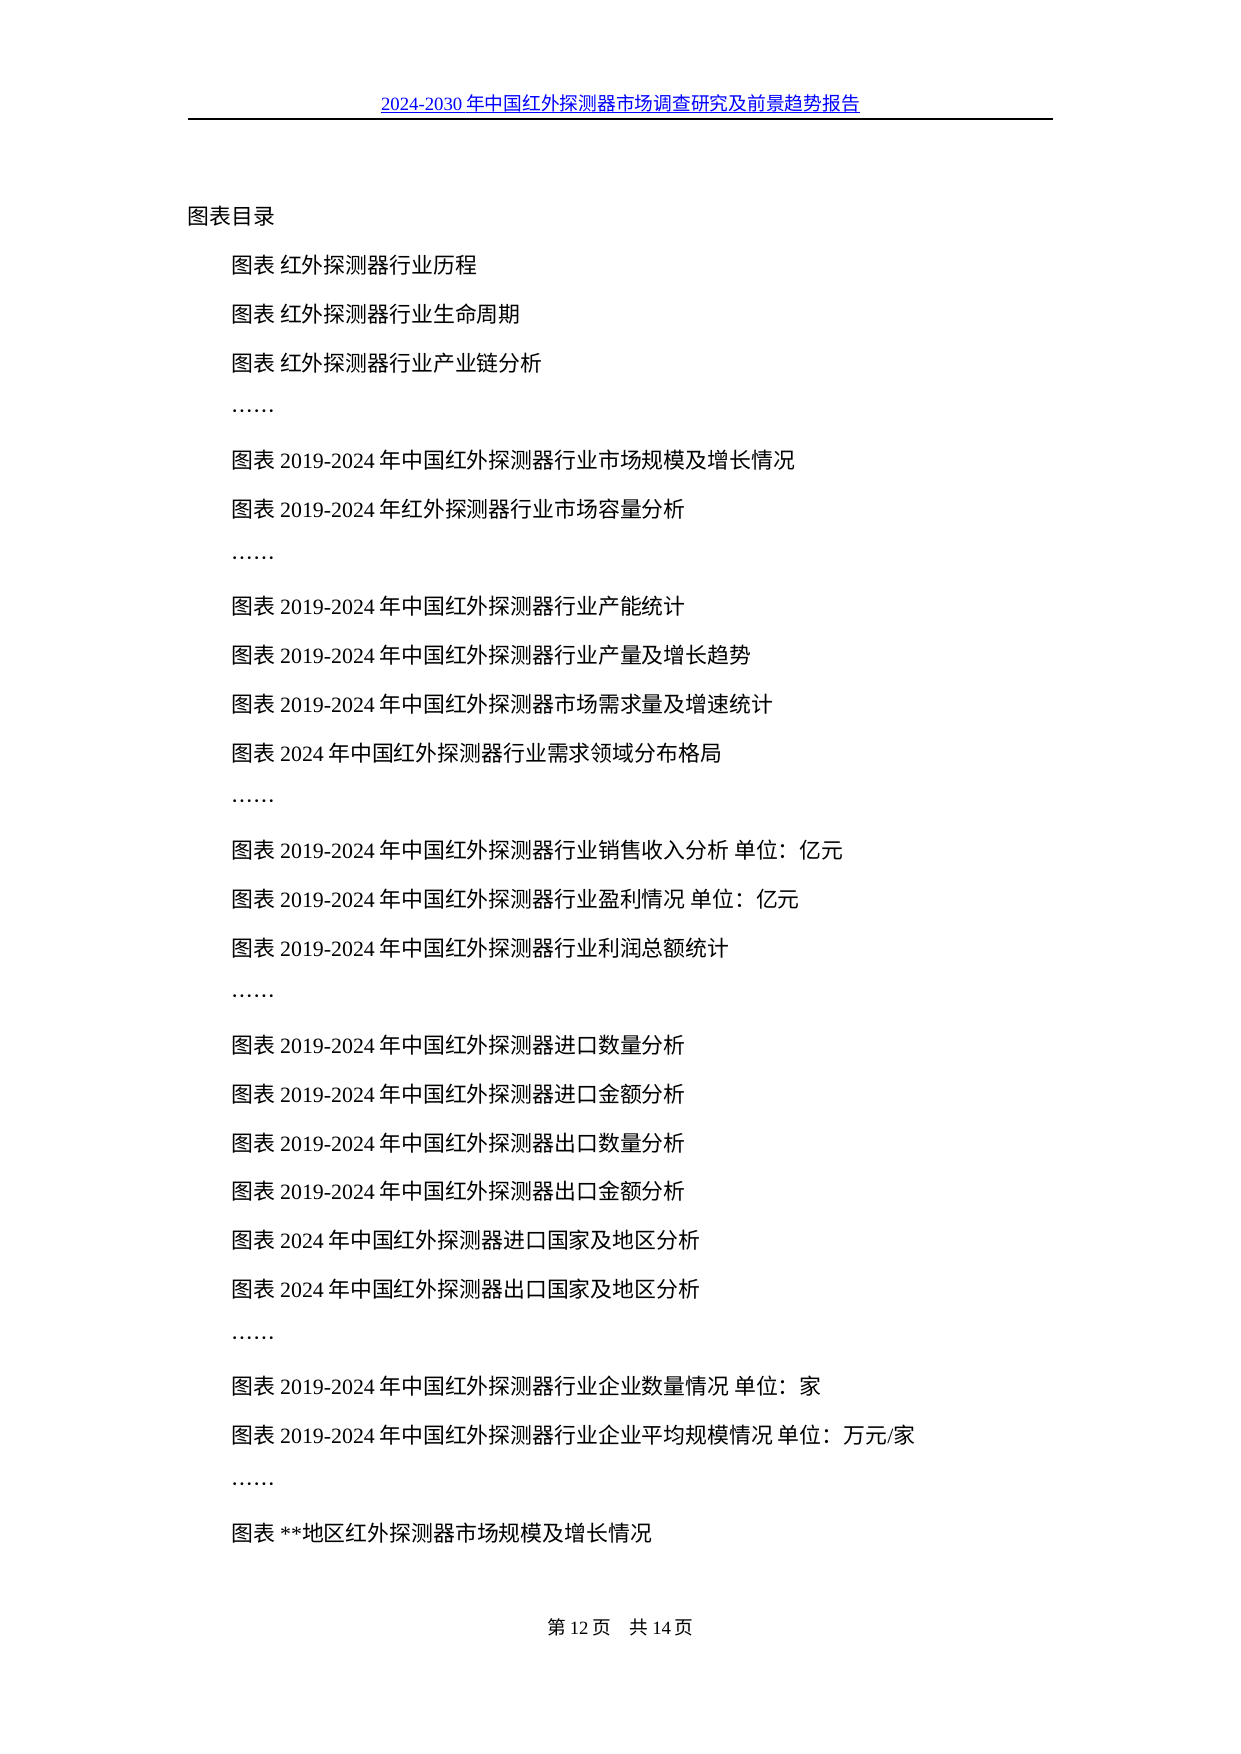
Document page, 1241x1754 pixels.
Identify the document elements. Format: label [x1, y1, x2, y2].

text [187, 150, 1053, 1548]
